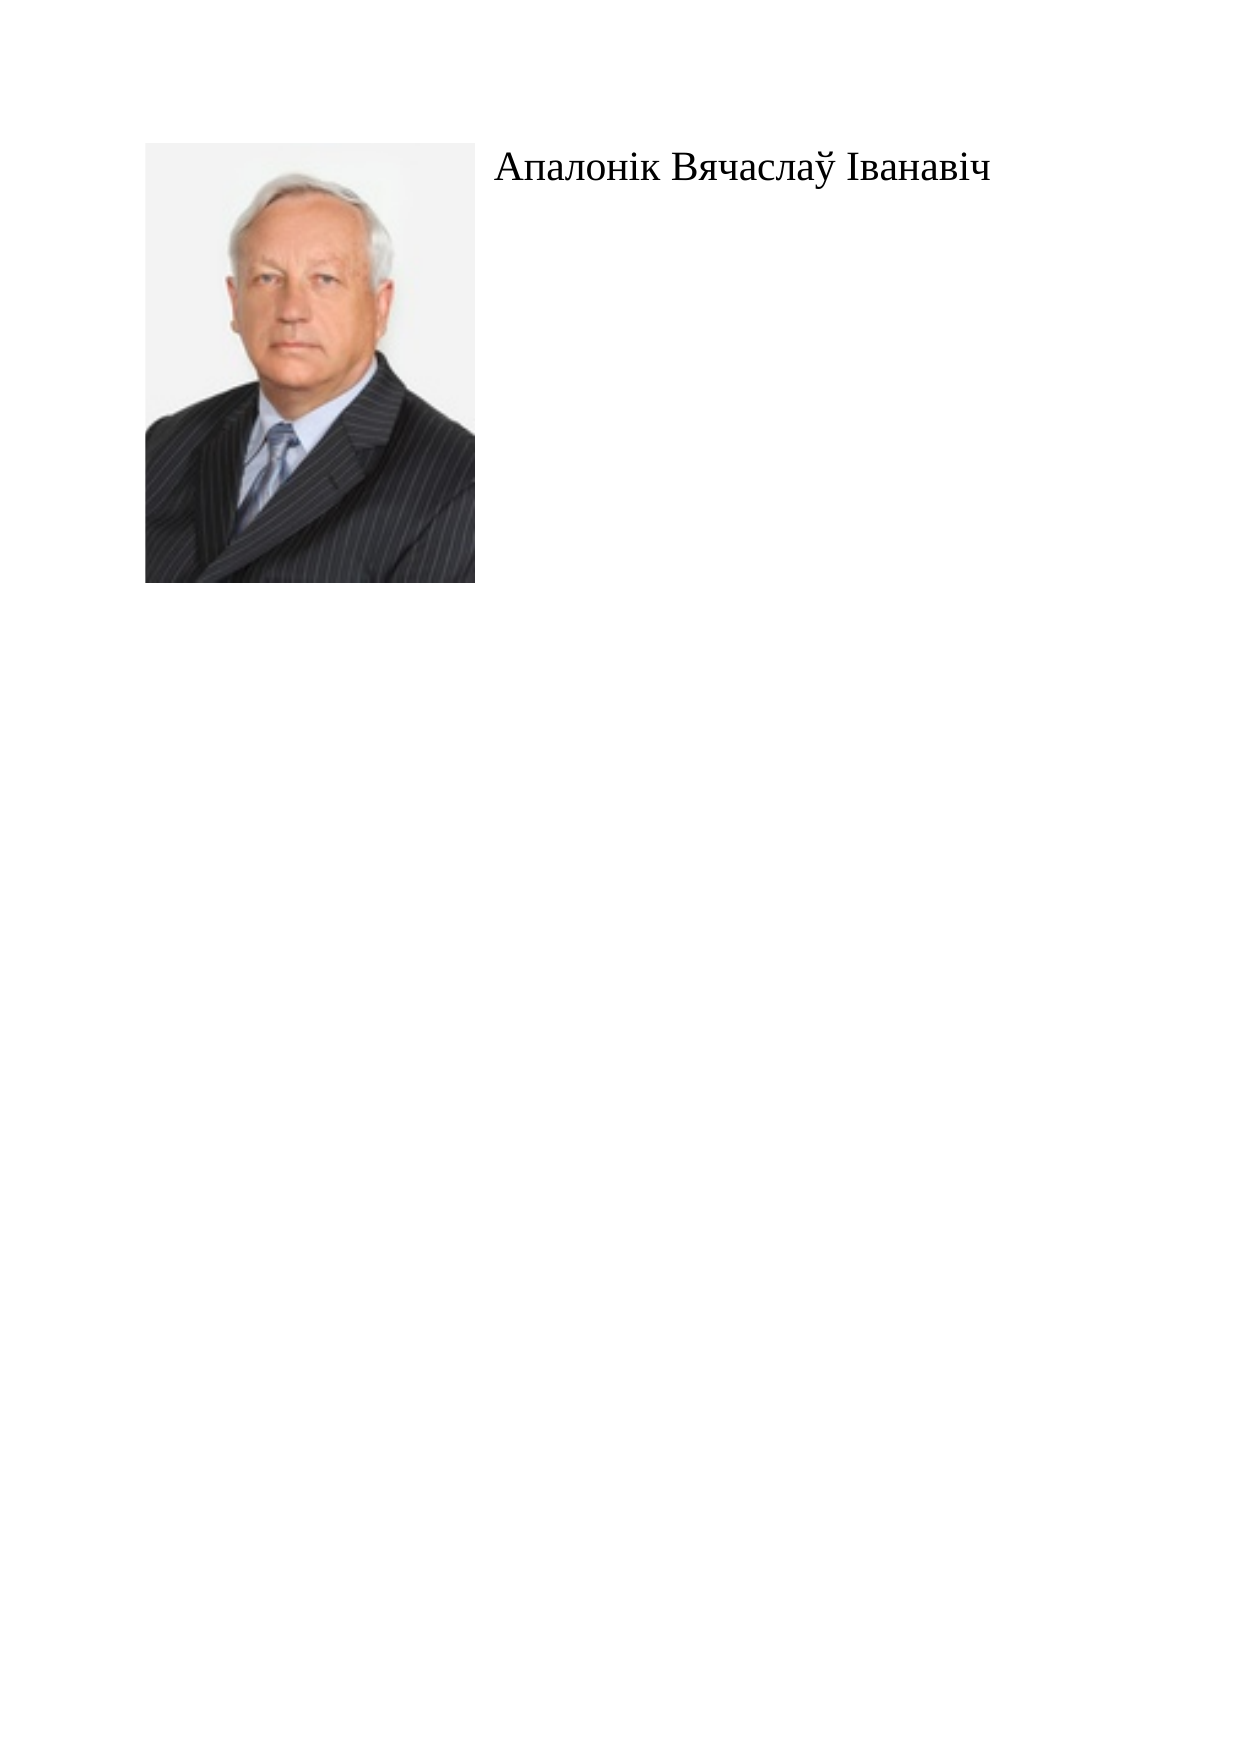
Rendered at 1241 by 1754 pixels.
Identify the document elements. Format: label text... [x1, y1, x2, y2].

text Апалонік Вячаслаў Іванавіч [133, 142, 1152, 189]
picture [145, 143, 475, 583]
